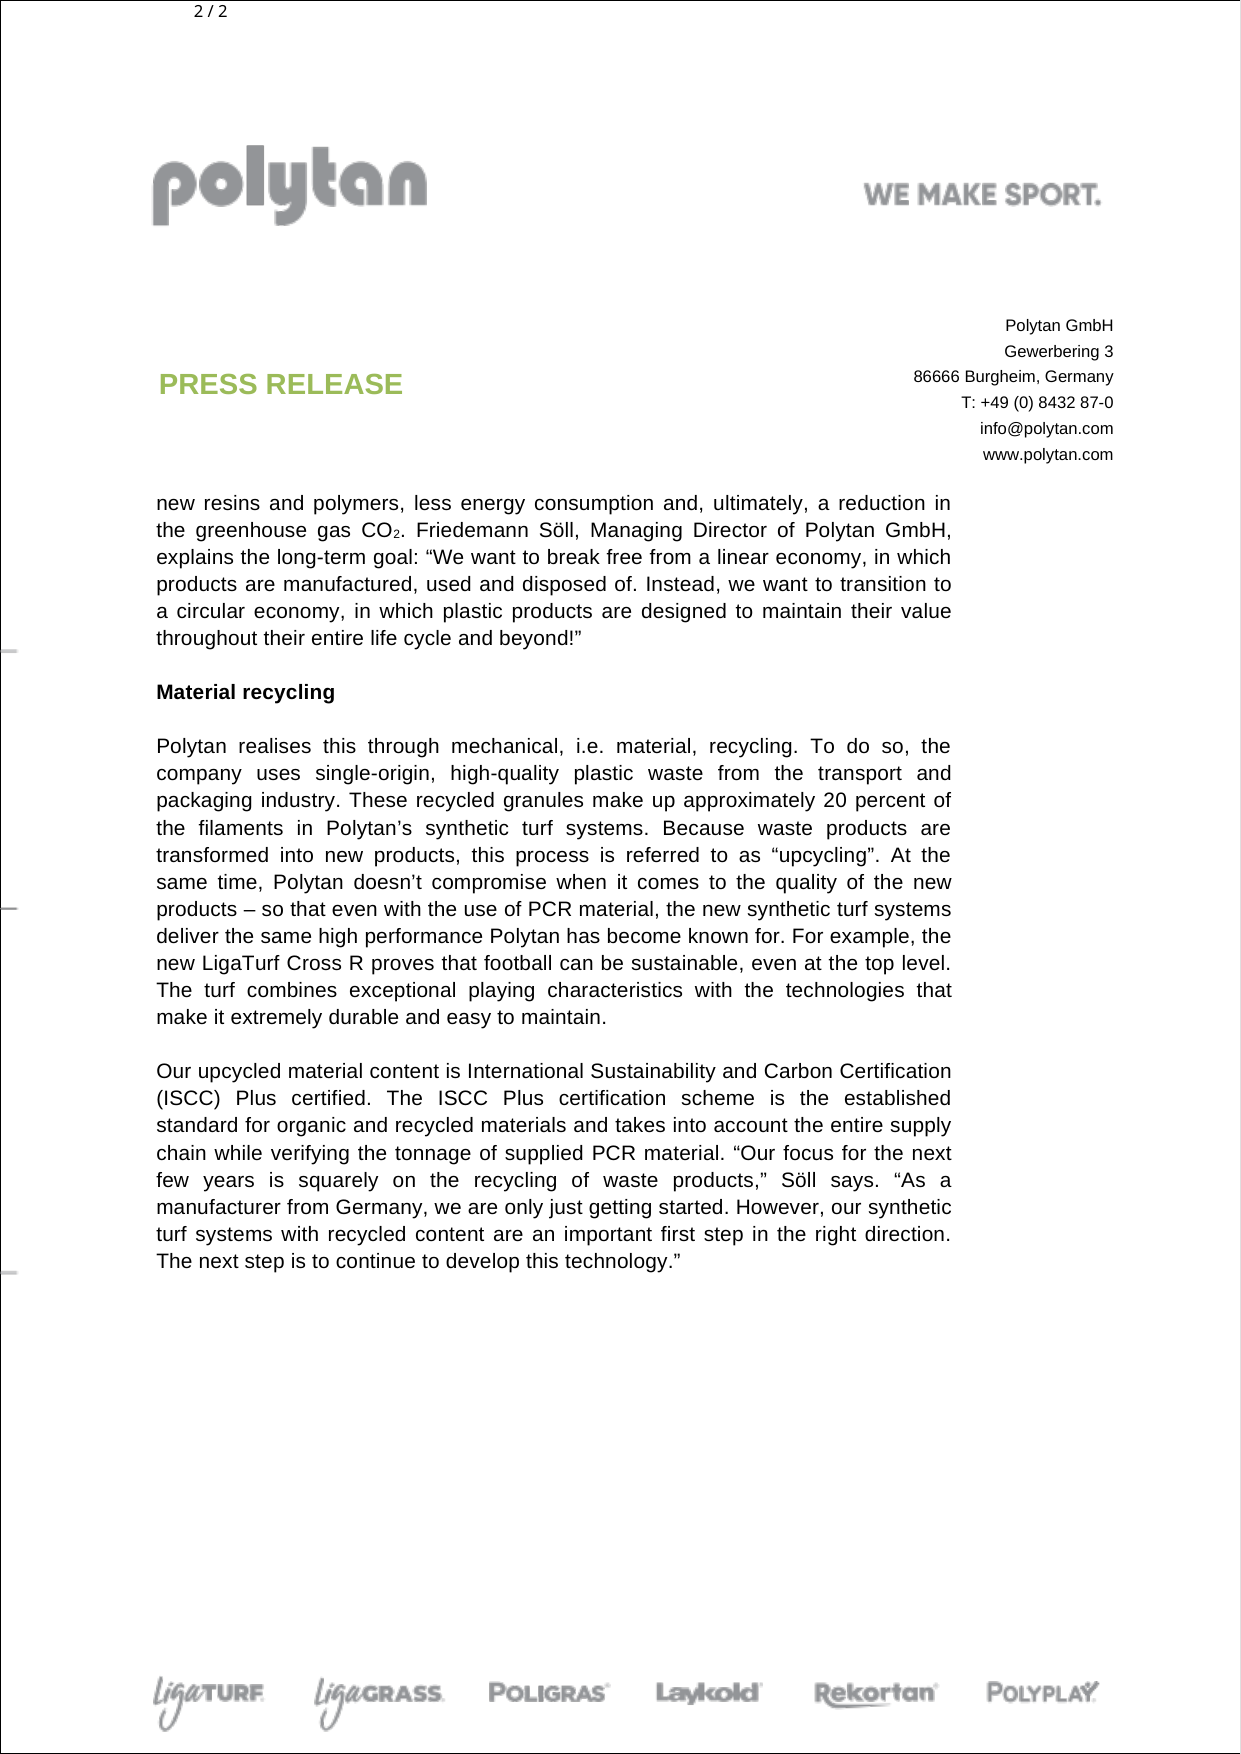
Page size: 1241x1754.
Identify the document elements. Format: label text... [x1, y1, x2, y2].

text Material recycling [156, 677, 953, 704]
text Polytan realises this through mechanical, i.e. material, recycling. To do so, the company uses single-origin, high-quality plastic waste from the transport and packaging industry. These recycled granules make up approximately 20 percent of the filaments in Polytan’s synthetic turf systems. Because waste products are transformed into new products, this process is referred to as “upcycling”. At the same time, Polytan doesn’t compromise when it comes to the quality of the new products – so that even with the use of PCR material, the new synthetic turf systems deliver the same high performance Polytan has become known for. For example, the new LigaTurf Cross R proves that football can be sustainable, even at the top level. The turf combines exceptional playing characteristics with the technologies that make it extremely durable and easy to maintain. [156, 731, 953, 1029]
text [156, 487, 953, 650]
text Our upcycled material content is International Sustainability and Carbon Certification (ISCC) Plus certified. The ISCC Plus certification scheme is the established standard for organic and recycled materials and takes into account the entire supply chain while verifying the tonnage of supplied PCR material. “Our focus for the next few years is squarely on the recycling of waste products,” Söll says. “As a manufacturer from Germany, we are only just getting started. However, our synthetic turf systems with recycled content are an important first step in the right direction. The next step is to continue to develop this technology.” [156, 1056, 953, 1273]
